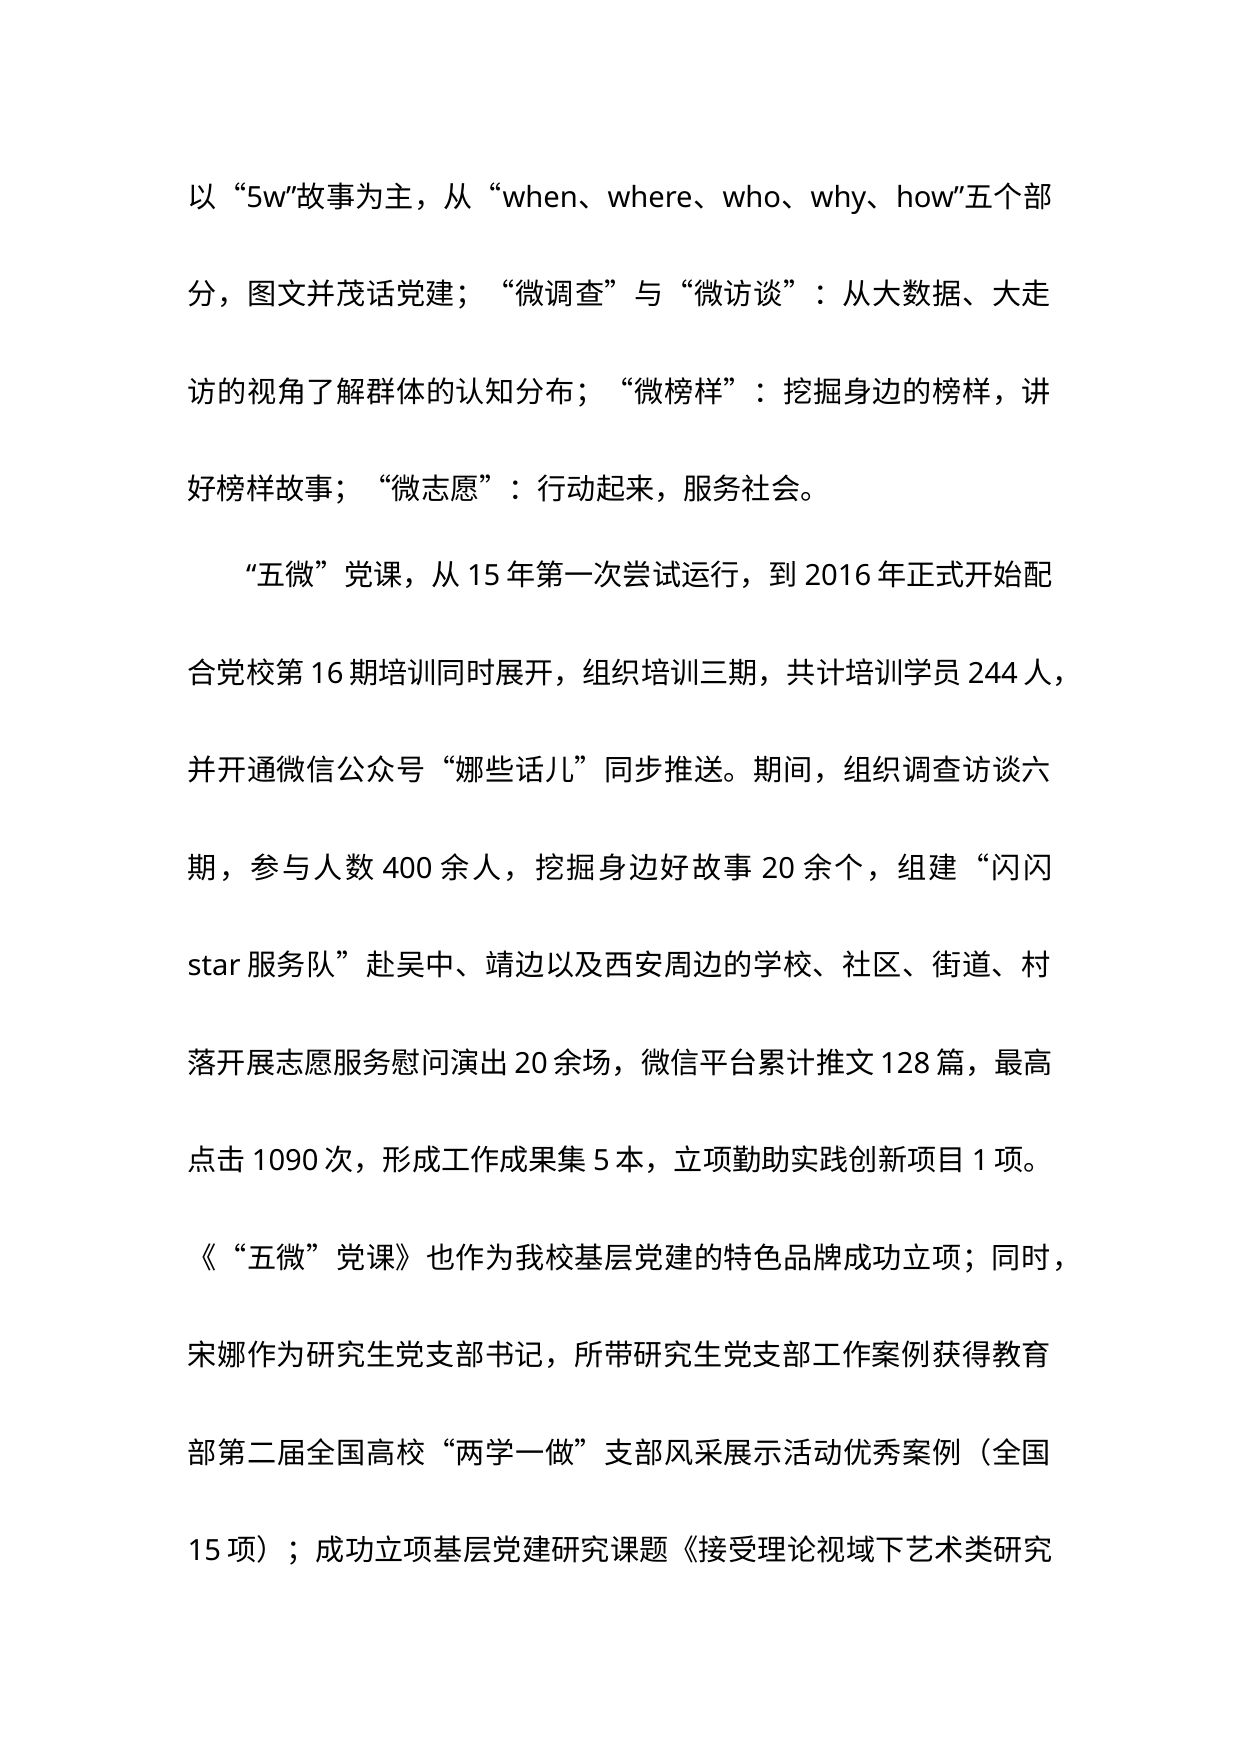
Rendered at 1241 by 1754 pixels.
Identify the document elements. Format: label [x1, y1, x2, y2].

text [187, 162, 1053, 519]
text [187, 541, 1053, 1581]
